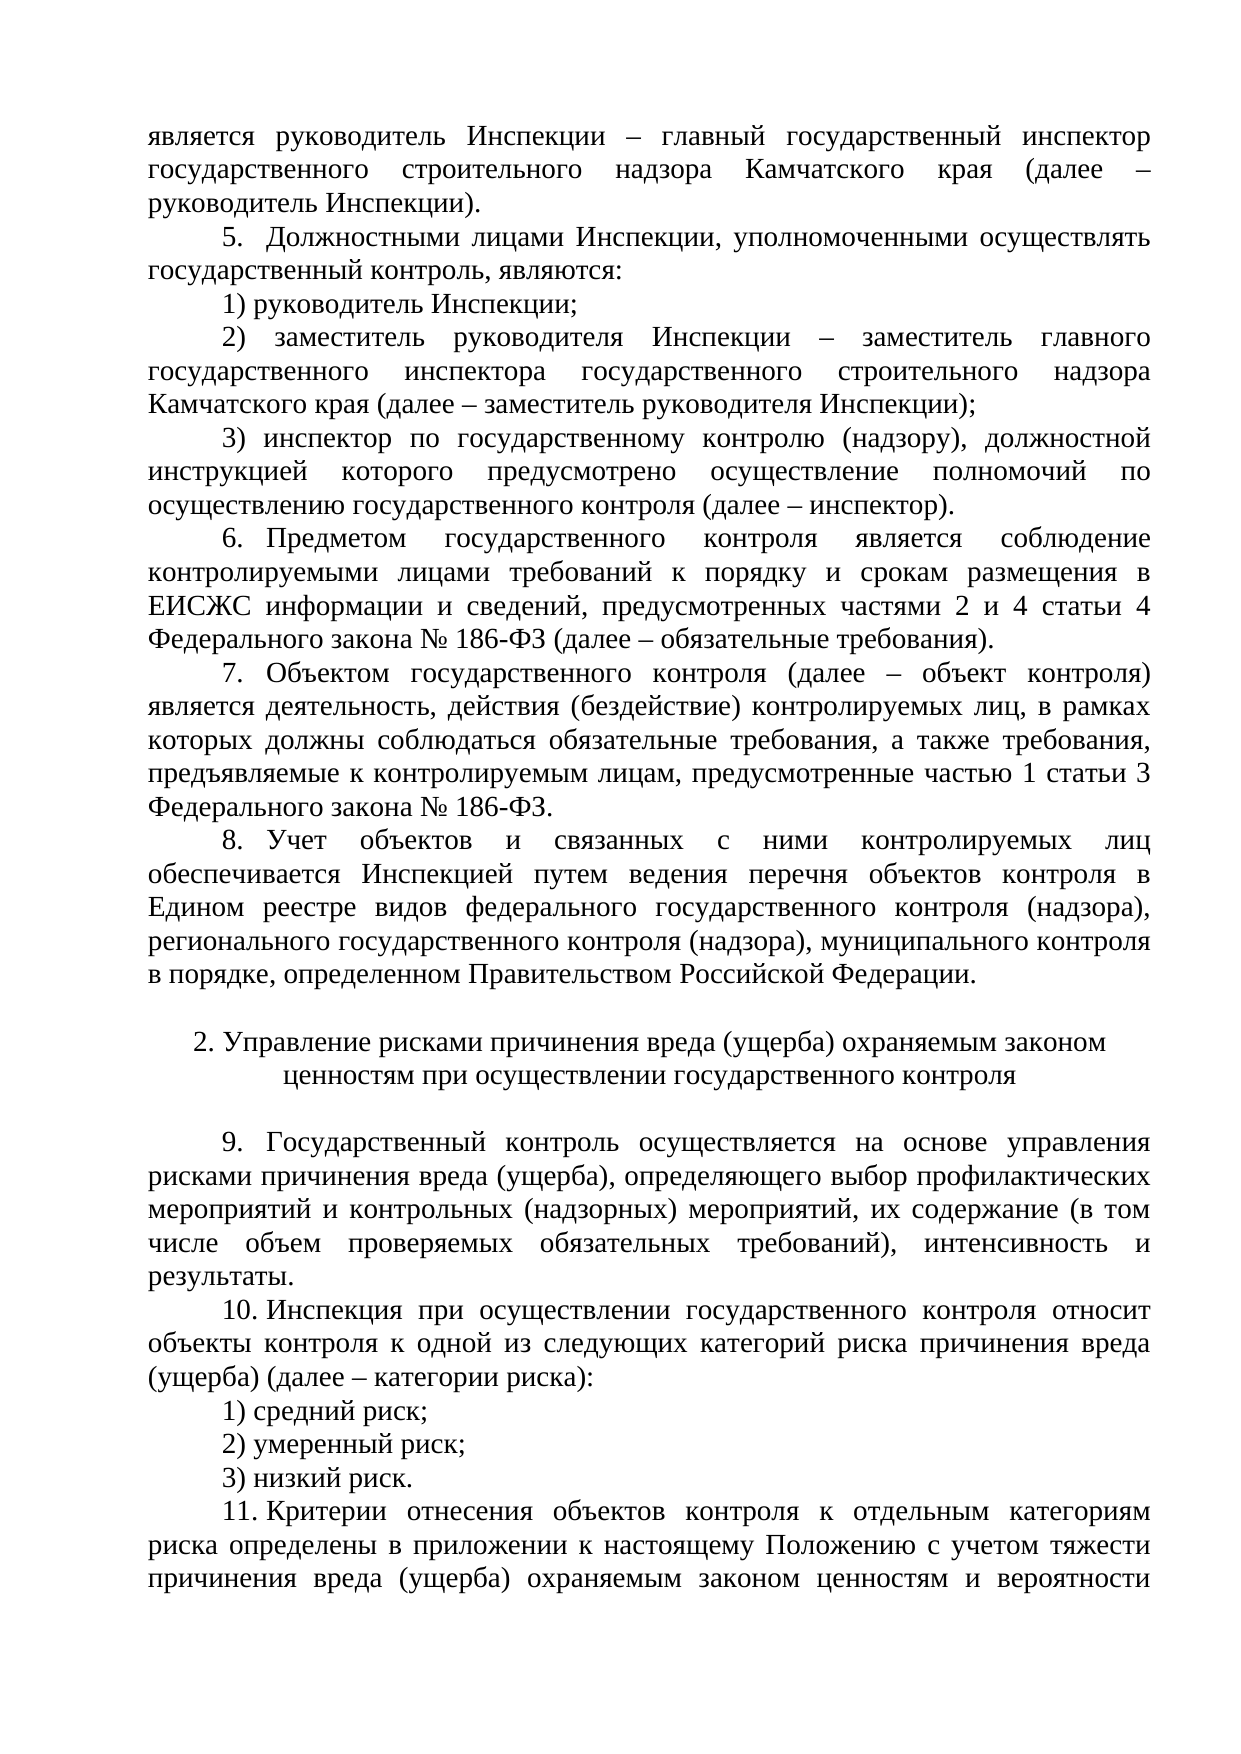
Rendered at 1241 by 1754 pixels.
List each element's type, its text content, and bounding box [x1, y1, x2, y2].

text 2) умеренный риск; [148, 1426, 1152, 1460]
text 3) инспектор по государственному контролю (надзору), должностной инструкцией которого предусмотрено осуществление полномочий по осуществлению государственного контроля (далее – инспектор). [148, 420, 1152, 521]
list Инспекция при осуществлении государственного контроля относит объекты контроля к одной из следующих категорий риска причинения вреда (ущерба) (далее – категории риска): [148, 1292, 1152, 1393]
list Должностными лицами Инспекции, уполномоченными осуществлять государственный контроль, являются: [148, 219, 1152, 286]
text 2. Управление рисками причинения вреда (ущерба) охраняемым законом ценностям при осуществлении государственного контроля [148, 1024, 1152, 1091]
list Государственный контроль осуществляется на основе управления рисками причинения вреда (ущерба), определяющего выбор профилактических мероприятий и контрольных (надзорных) мероприятий, их содержание (в том числе объем проверяемых обязательных требований), интенсивность и результаты. [148, 1124, 1152, 1292]
text 1) средний риск; [148, 1393, 1152, 1426]
list Объектом государственного контроля (далее – объект контроля) является деятельность, действия (бездействие) контролируемых лиц, в рамках которых должны соблюдаться обязательные требования, а также требования, предъявляемые к контролируемым лицам, предусмотренные частью 1 статьи 3 Федерального закона № 186-ФЗ. [148, 655, 1152, 822]
text 3) низкий риск. [148, 1460, 1152, 1493]
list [148, 118, 1152, 219]
text 2) заместитель руководителя Инспекции – заместитель главного государственного инспектора государственного строительного надзора Камчатского края (далее – заместитель руководителя Инспекции); [148, 319, 1152, 420]
list Предметом государственного контроля является соблюдение контролируемыми лицами требований к порядку и срокам размещения в ЕИСЖС информации и сведений, предусмотренных частями 2 и 4 статьи 4 Федерального закона № 186-ФЗ (далее – обязательные требования). [148, 521, 1152, 655]
list Учет объектов и связанных с ними контролируемых лиц обеспечивается Инспекцией путем ведения перечня объектов контроля в Едином реестре видов федерального государственного контроля (надзора), регионального государственного контроля (надзора), муниципального контроля в порядке, определенном Правительством Российской Федерации. [148, 822, 1152, 990]
text 1) руководитель Инспекции; [148, 286, 1152, 319]
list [148, 1493, 1152, 1594]
